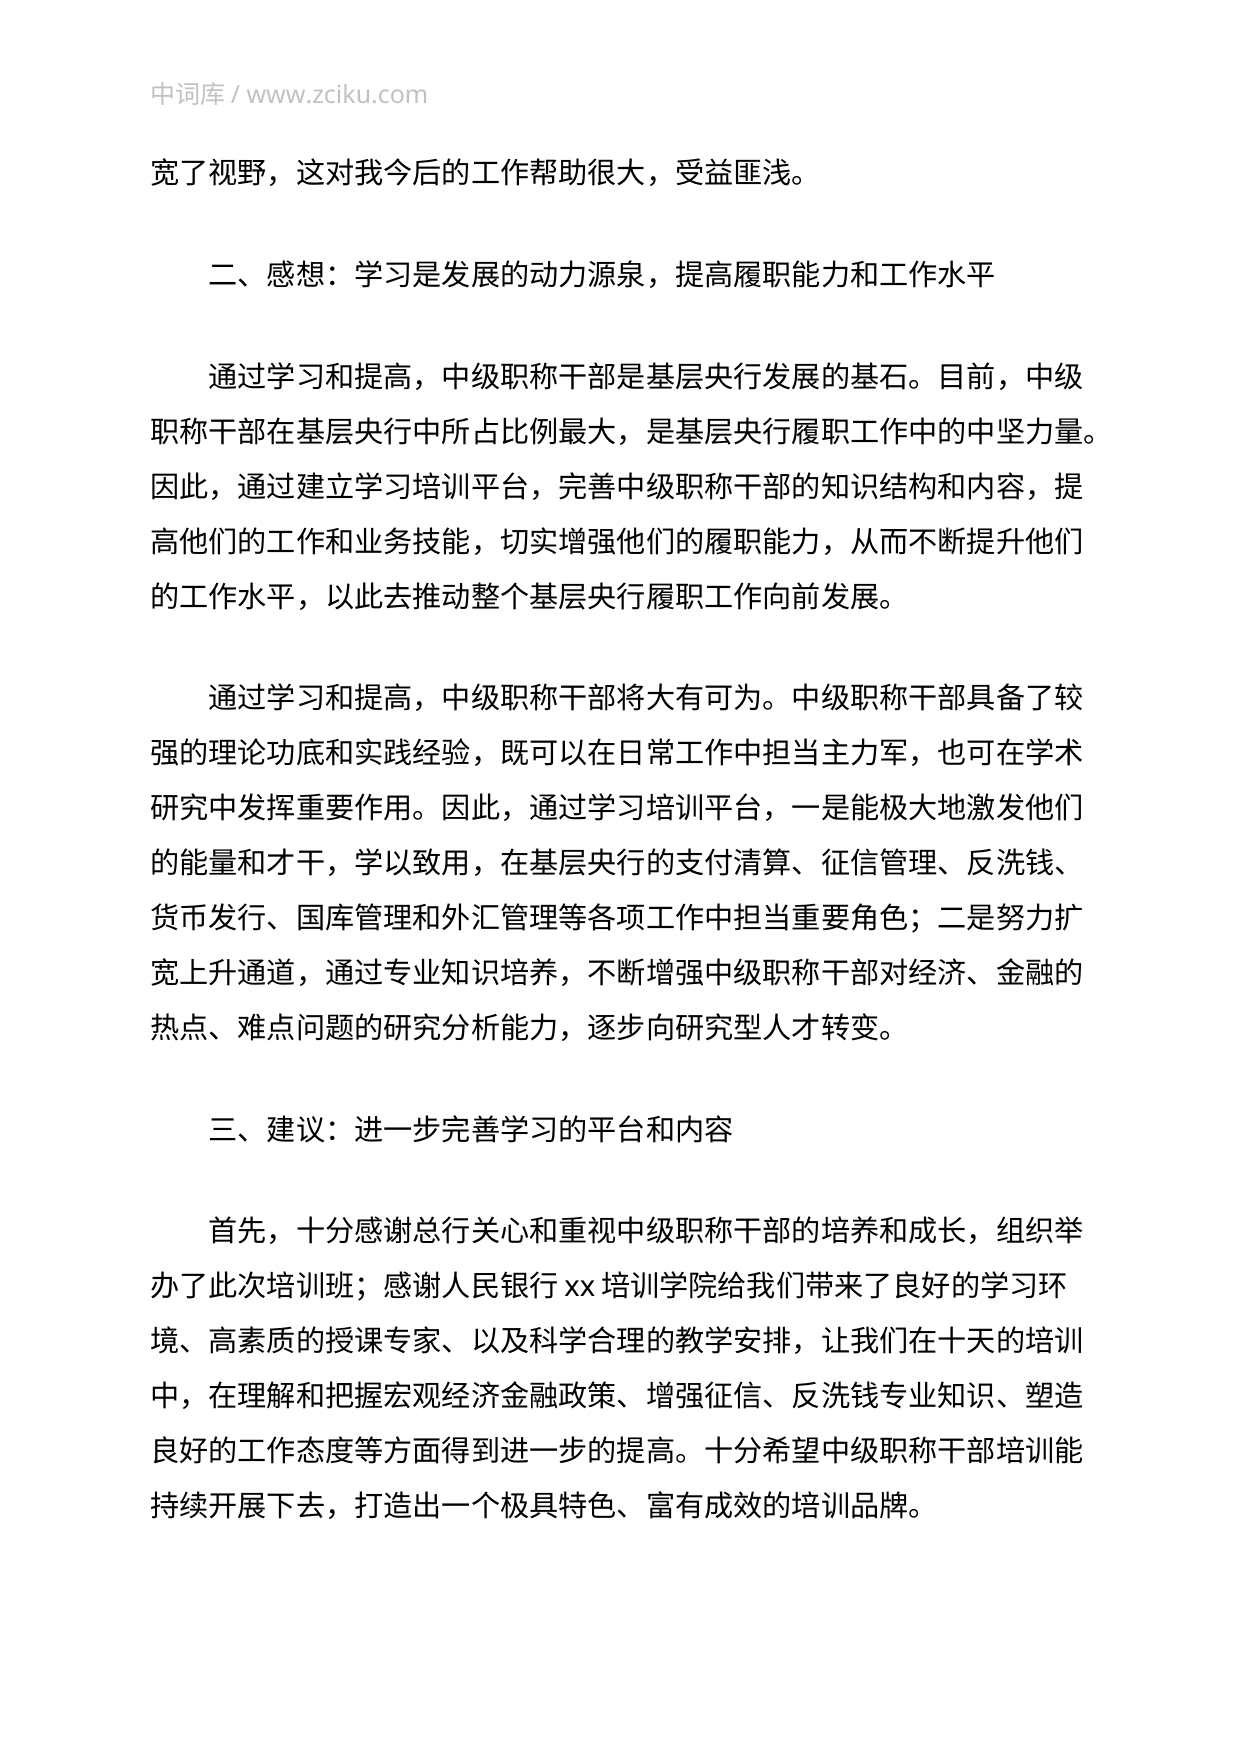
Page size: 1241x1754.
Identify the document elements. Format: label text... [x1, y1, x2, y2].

text 首先，十分感谢总行关心和重视中级职称干部的培养和成长，组织举办了此次培训班；感谢人民银行xx培训学院给我们带来了良好的学习环境、高素质的授课专家、以及科学合理的教学安排，让我们在十天的培训中，在理解和把握宏观经济金融政策、增强征信、反洗钱专业知识、塑造良好的工作态度等方面得到进一步的提高。十分希望中级职称干部培训能持续开展下去，打造出一个极具特色、富有成效的培训品牌。 [150, 1208, 1090, 1525]
text 通过学习和提高，中级职称干部将大有可为。中级职称干部具备了较强的理论功底和实践经验，既可以在日常工作中担当主力军，也可在学术研究中发挥重要作用。因此，通过学习培训平台，一是能极大地激发他们的能量和才干，学以致用，在基层央行的支付清算、征信管理、反洗钱、货币发行、国库管理和外汇管理等各项工作中担当重要角色；二是努力扩宽上升通道，通过专业知识培养，不断增强中级职称干部对经济、金融的热点、难点问题的研究分析能力，逐步向研究型人才转变。 [150, 675, 1090, 1047]
text 通过学习和提高，中级职称干部是基层央行发展的基石。目前，中级职称干部在基层央行中所占比例最大，是基层央行履职工作中的中坚力量。因此，通过建立学习培训平台，完善中级职称干部的知识结构和内容，提高他们的工作和业务技能，切实增强他们的履职能力，从而不断提升他们的工作水平，以此去推动整个基层央行履职工作向前发展。 [150, 353, 1090, 615]
text 三、建议：进一步完善学习的平台和内容 [150, 1106, 1090, 1148]
text 二、感想：学习是发展的动力源泉，提高履职能力和工作水平 [150, 252, 1090, 294]
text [150, 150, 1090, 192]
